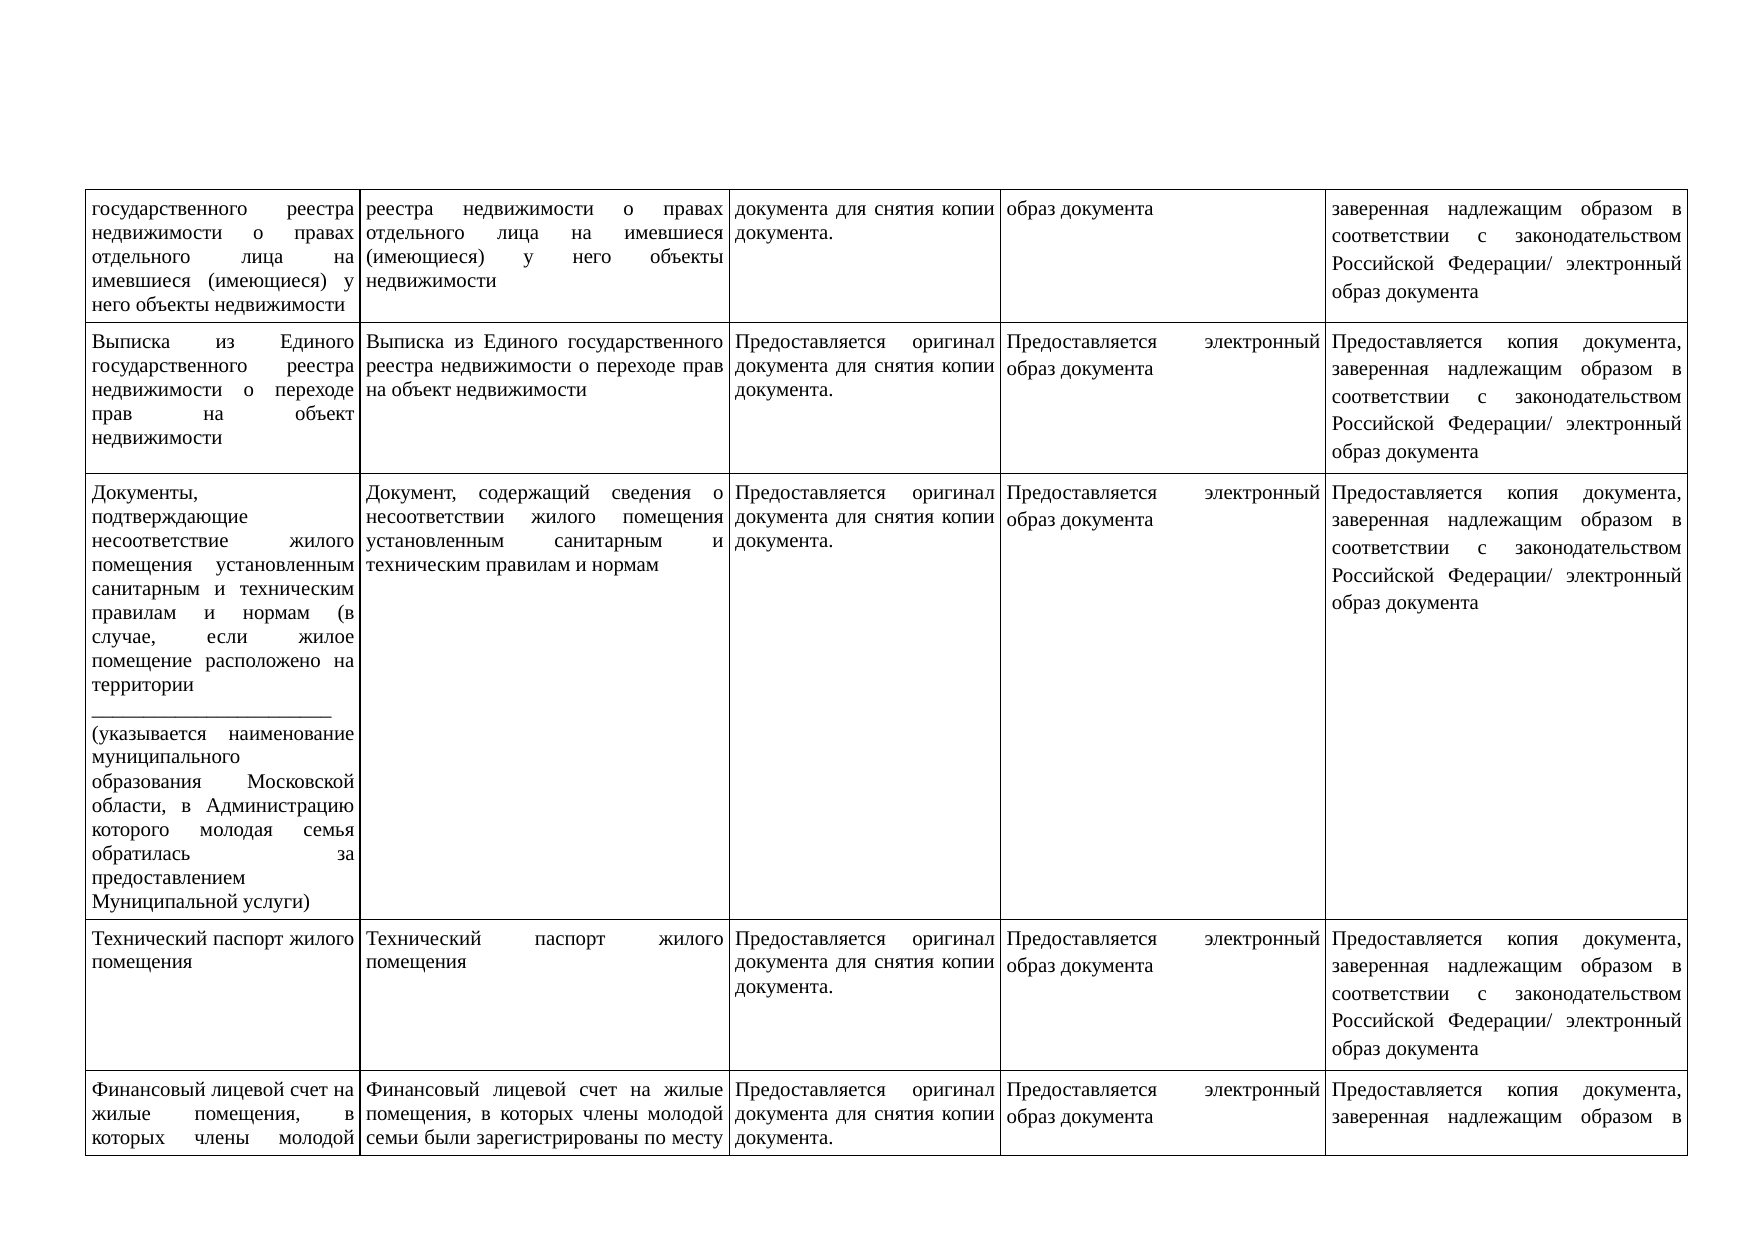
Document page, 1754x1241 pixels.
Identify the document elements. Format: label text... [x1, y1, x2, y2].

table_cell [361, 190, 729, 322]
table_cell Выписка из Единого государственного реестра недвижимости о переходе прав на объект недвижимости [361, 323, 729, 473]
table_cell Предоставляется электронный образ документа [1001, 323, 1325, 473]
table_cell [1326, 1071, 1687, 1154]
table_cell Предоставляется электронный образ документа [1001, 474, 1325, 919]
table_cell Предоставляется копия документа, заверенная надлежащим образом в соответствии с законодательством Российской Федерации/ электронный образ документа [1326, 474, 1687, 919]
table_cell Предоставляется электронный образ документа [1001, 920, 1325, 1070]
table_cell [86, 190, 359, 322]
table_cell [1326, 190, 1687, 322]
table_cell Выписка из Единого государственного реестра недвижимости о переходе прав на объект недвижимости [86, 323, 359, 473]
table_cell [730, 190, 1000, 322]
table_cell Предоставляется копия документа, заверенная надлежащим образом в соответствии с законодательством Российской Федерации/ электронный образ документа [1326, 323, 1687, 473]
table_cell Технический паспорт жилого помещения [361, 920, 729, 1070]
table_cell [730, 1071, 1000, 1154]
table_cell Документы, подтверждающие несоответствие жилого помещения установленным санитарным и техническим правилам и нормам (в случае, если жилое помещение расположено на территории _______________________ (указывается наименование муниципального образования Московской области, в Администрацию которого молодая семья обратилась за предоставлением Муниципальной услуги) [86, 474, 359, 919]
table_cell Предоставляется копия документа, заверенная надлежащим образом в соответствии с законодательством Российской Федерации/ электронный образ документа [1326, 920, 1687, 1070]
table_cell Документ, содержащий сведения о несоответствии жилого помещения установленным санитарным и техническим правилам и нормам [361, 474, 729, 919]
table_cell Предоставляется оригинал документа для снятия копии документа. [730, 323, 1000, 473]
table_cell Предоставляется оригинал документа для снятия копии документа. [730, 920, 1000, 1070]
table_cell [86, 1071, 359, 1154]
table_cell Предоставляется оригинал документа для снятия копии документа. [730, 474, 1000, 919]
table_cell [361, 1071, 729, 1154]
table_cell Технический паспорт жилого помещения [86, 920, 359, 1070]
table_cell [1001, 1071, 1325, 1154]
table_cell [1001, 190, 1325, 322]
